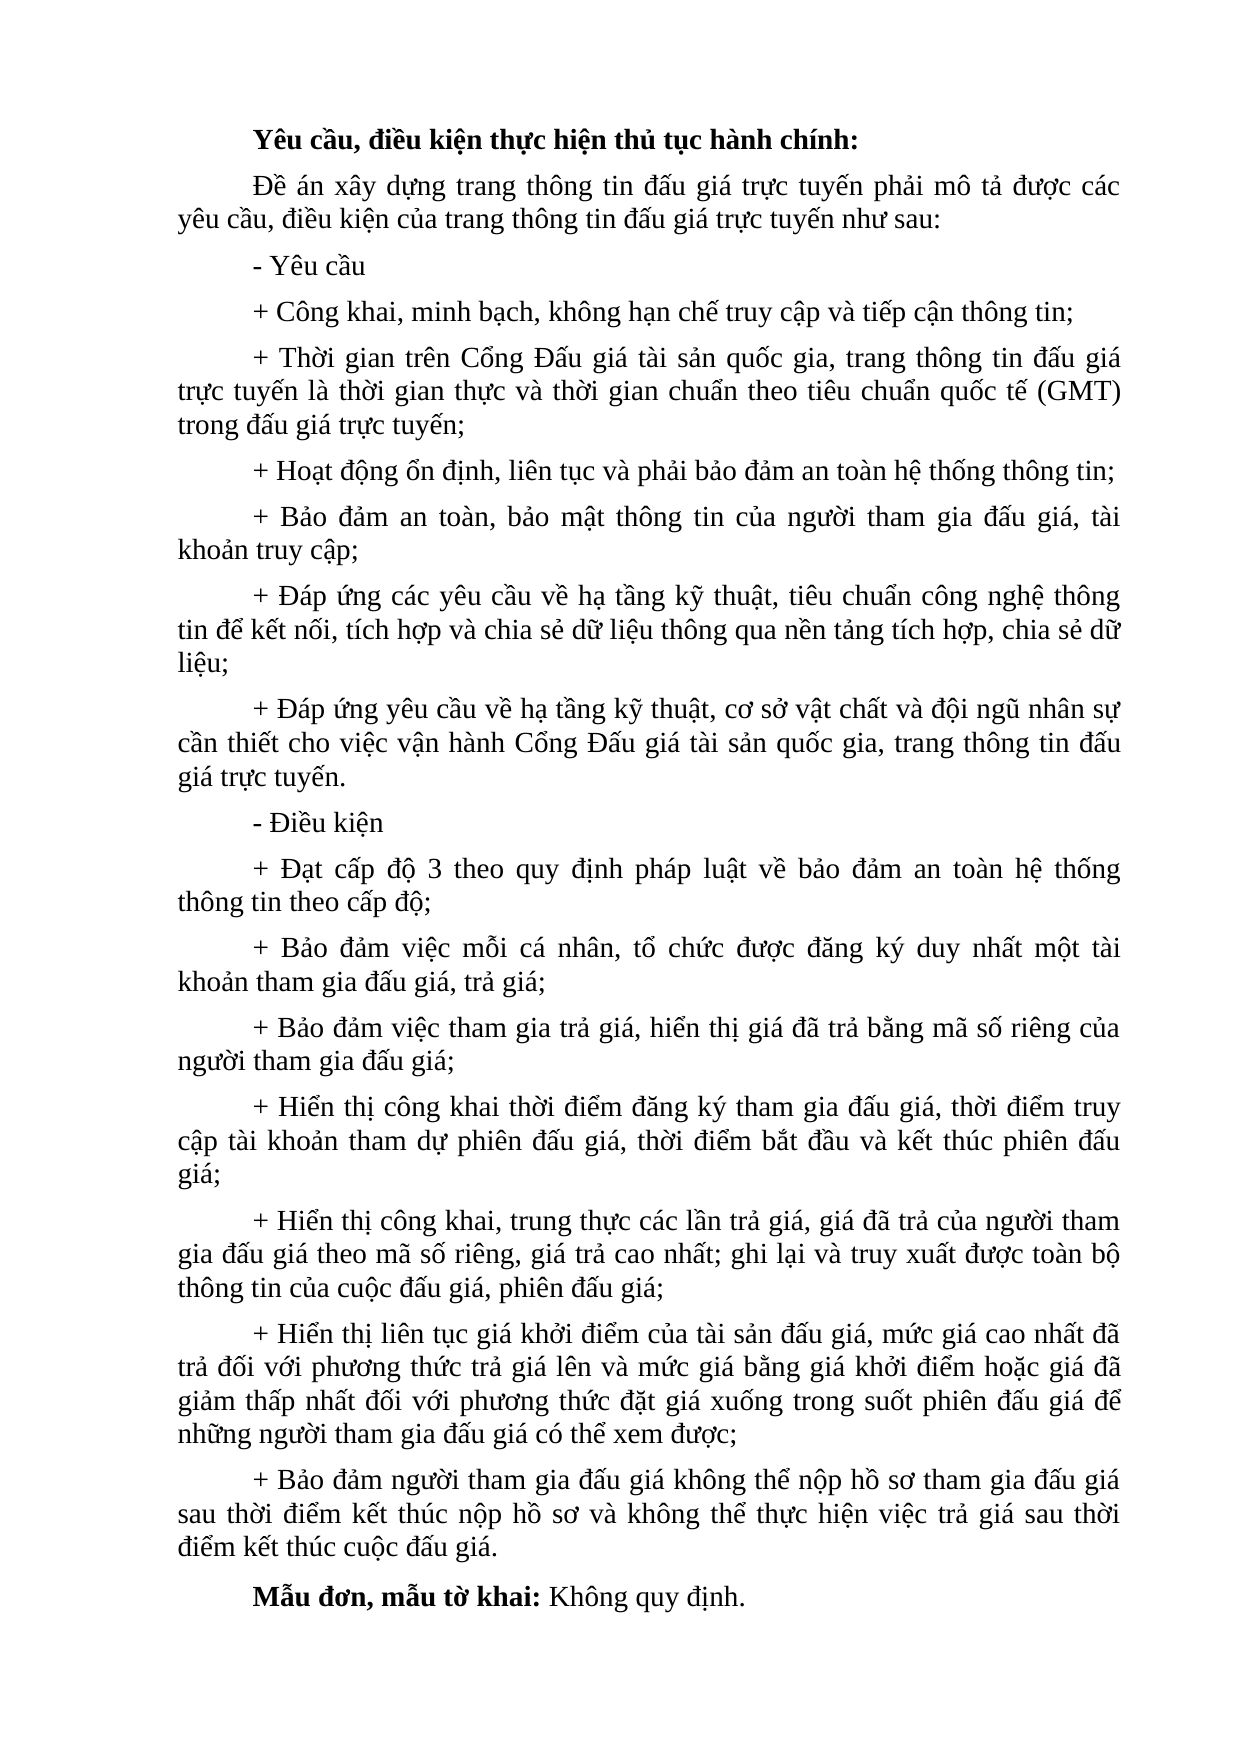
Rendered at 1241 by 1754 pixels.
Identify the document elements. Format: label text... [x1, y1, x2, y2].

text + Hiển thị công khai thời điểm đăng ký tham gia đấu giá, thời điểm truy cập tài khoản tham dự phiên đấu giá, thời điểm bắt đầu và kết thúc phiên đấu giá; [177, 1089, 1122, 1190]
text - Yêu cầu [177, 248, 1122, 281]
text Mẫu đơn, mẫu tờ khai: Không quy định. [177, 1576, 1122, 1613]
text + Thời gian trên Cổng Đấu giá tài sản quốc gia, trang thông tin đấu giá trực tuyến là thời gian thực và thời gian chuẩn theo tiêu chuẩn quốc tế (GMT) trong đấu giá trực tuyến; [177, 340, 1122, 440]
text + Hiển thị công khai, trung thực các lần trả giá, giá đã trả của người tham gia đấu giá theo mã số riêng, giá trả cao nhất; ghi lại và truy xuất được toàn bộ thông tin của cuộc đấu giá, phiên đấu giá; [177, 1203, 1122, 1303]
text + Đáp ứng yêu cầu về hạ tầng kỹ thuật, cơ sở vật chất và đội ngũ nhân sự cần thiết cho việc vận hành Cổng Đấu giá tài sản quốc gia, trang thông tin đấu giá trực tuyến. [177, 692, 1122, 792]
text + Hiển thị liên tục giá khởi điểm của tài sản đấu giá, mức giá cao nhất đã trả đối với phương thức trả giá lên và mức giá bằng giá khởi điểm hoặc giá đã giảm thấp nhất đối với phương thức đặt giá xuống trong suốt phiên đấu giá để những người tham gia đấu giá có thể xem được; [177, 1316, 1122, 1450]
text + Đạt cấp độ 3 theo quy định pháp luật về bảo đảm an toàn hệ thống thông tin theo cấp độ; [177, 851, 1122, 918]
text + Bảo đảm việc mỗi cá nhân, tổ chức được đăng ký duy nhất một tài khoản tham gia đấu giá, trả giá; [177, 930, 1122, 997]
text + Đáp ứng các yêu cầu về hạ tầng kỹ thuật, tiêu chuẩn công nghệ thông tin để kết nối, tích hợp và chia sẻ dữ liệu thông qua nền tảng tích hợp, chia sẻ dữ liệu; [177, 578, 1122, 679]
text + Bảo đảm an toàn, bảo mật thông tin của người tham gia đấu giá, tài khoản truy cập; [177, 499, 1122, 566]
text + Hoạt động ổn định, liên tục và phải bảo đảm an toàn hệ thống thông tin; [177, 453, 1122, 486]
text + Công khai, minh bạch, không hạn chế truy cập và tiếp cận thông tin; [177, 294, 1122, 327]
text + Bảo đảm việc tham gia trả giá, hiển thị giá đã trả bằng mã số riêng của người tham gia đấu giá; [177, 1010, 1122, 1077]
text Đề án xây dựng trang thông tin đấu giá trực tuyến phải mô tả được các yêu cầu, điều kiện của trang thông tin đấu giá trực tuyến như sau: [177, 168, 1122, 235]
text Yêu cầu, điều kiện thực hiện thủ tục hành chính: [177, 118, 1122, 156]
text - Điều kiện [177, 805, 1122, 838]
text + Bảo đảm người tham gia đấu giá không thể nộp hồ sơ tham gia đấu giá sau thời điểm kết thúc nộp hồ sơ và không thể thực hiện việc trả giá sau thời điểm kết thúc cuộc đấu giá. [177, 1462, 1122, 1563]
